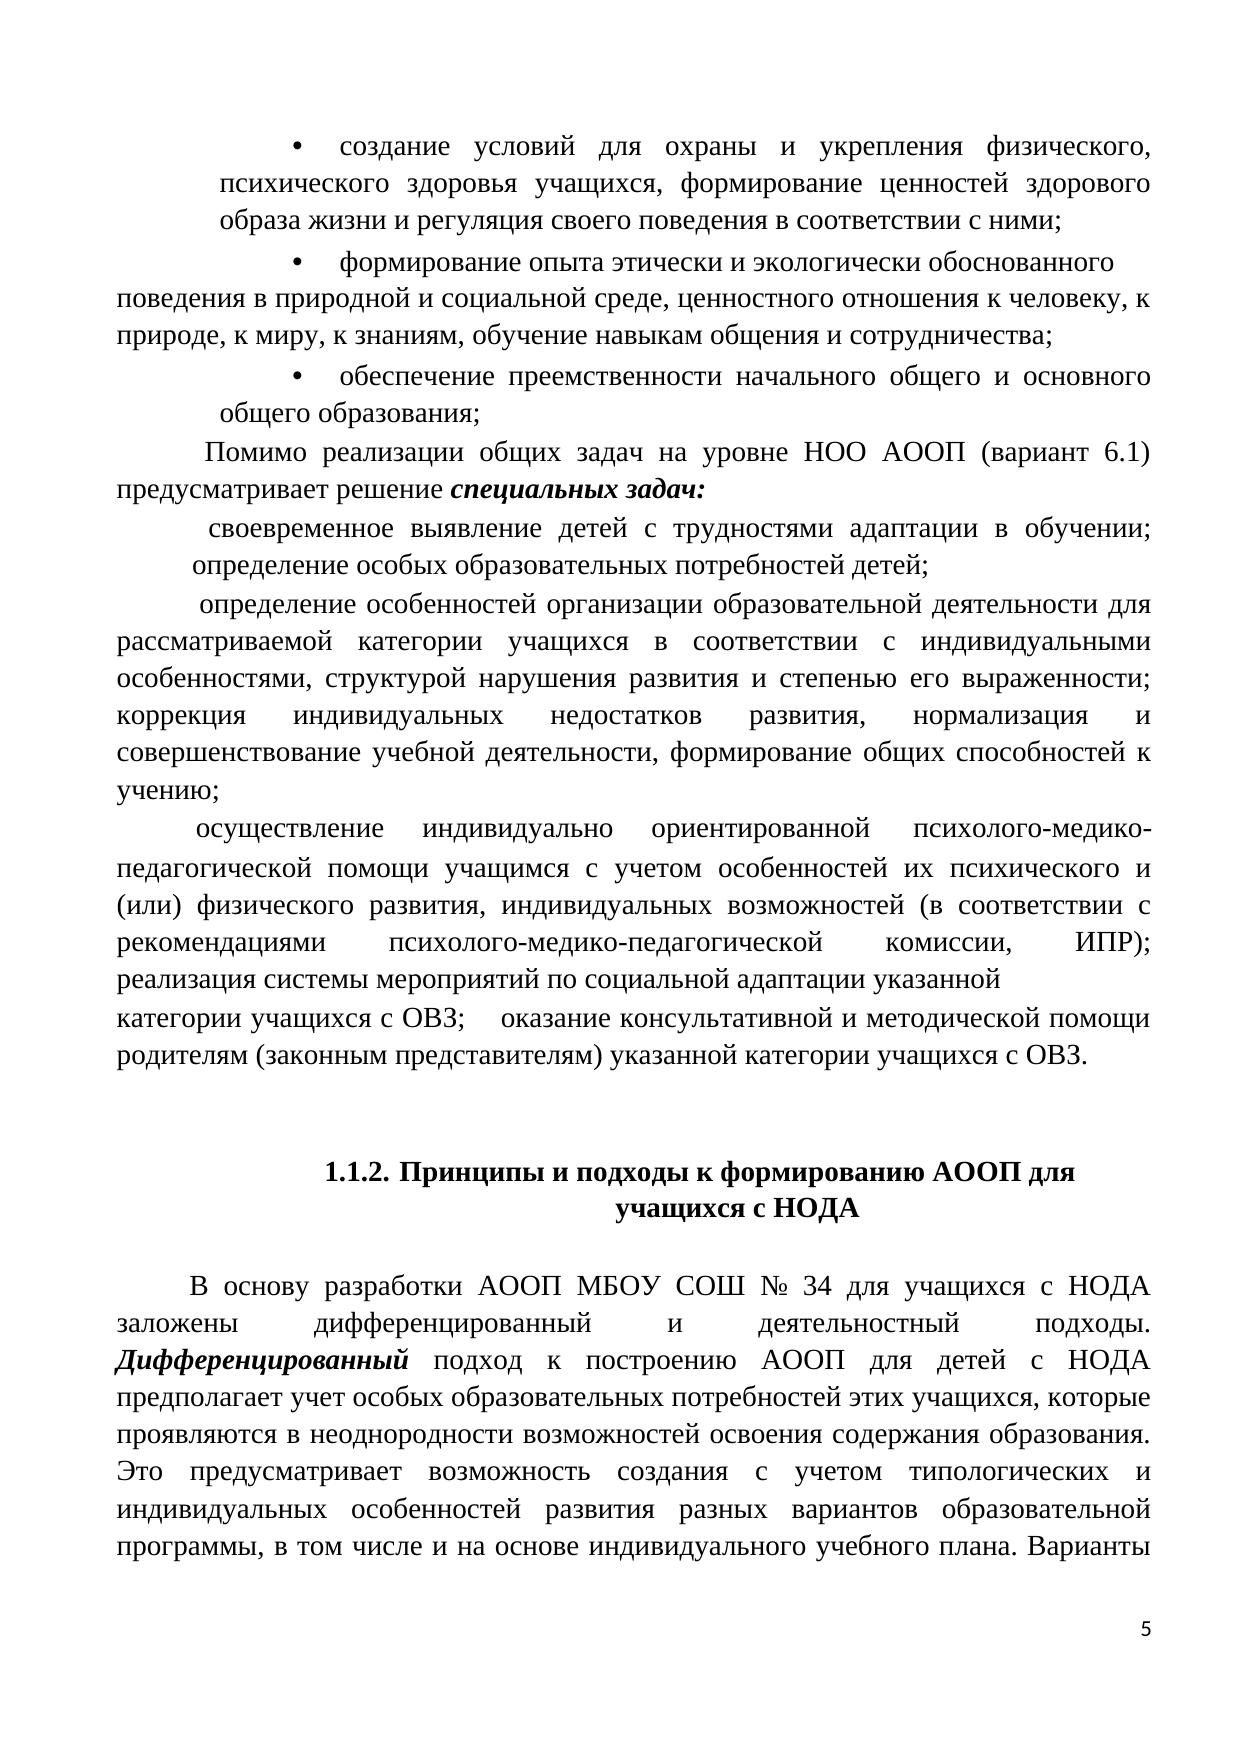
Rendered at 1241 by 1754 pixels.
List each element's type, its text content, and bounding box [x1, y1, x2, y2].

text поведения в природной и социальной среде, ценностного отношения к человеку, к природе, к миру, к знаниям, обучение навыкам общения и сотрудничества; [116, 280, 1152, 350]
subtitle Принципы и подходы к формированию АООП для учащихся с НОДА [264, 1154, 1136, 1224]
text категории учащихся с ОВЗ; оказание консультативной и методической помощи родителям (законным представителям) указанной категории учащихся с ОВЗ. [116, 1000, 1152, 1071]
list обеспечение преемственности начального общего и основного общего образования; [219, 358, 1152, 429]
list формирование опыта этически и экологически обоснованного [219, 244, 1152, 277]
text педагогической помощи учащимся с учетом особенностей их психического и (или) физического развития, индивидуальных возможностей (в соответствии с рекомендациями психолого-медико-педагогической комиссии, ИПР); реализация системы мероприятий по социальной адаптации указанной [116, 850, 1152, 995]
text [116, 1268, 1152, 1561]
text осуществление индивидуально ориентированной психолого-медико- [118, 811, 1152, 844]
text Помимо реализации общих задач на уровне НОО АООП (вариант 6.1) предусматривает решение специальных задач: [116, 434, 1152, 505]
text определение особенностей организации образовательной деятельности для рассматриваемой категории учащихся в соответствии с индивидуальными особенностями, структурой нарушения развития и степенью его выраженности; коррекция индивидуальных недостатков развития, нормализация и совершенствование учебной деятельности, формирование общих способностей к учению; [116, 586, 1152, 805]
list создание условий для охраны и укрепления физического, психического здоровья учащихся, формирование ценностей здорового образа жизни и регуляция своего поведения в соответствии с ними; [219, 128, 1152, 236]
text своевременное выявление детей с трудностями адаптации в обучении; определение особых образовательных потребностей детей; [192, 510, 1152, 581]
